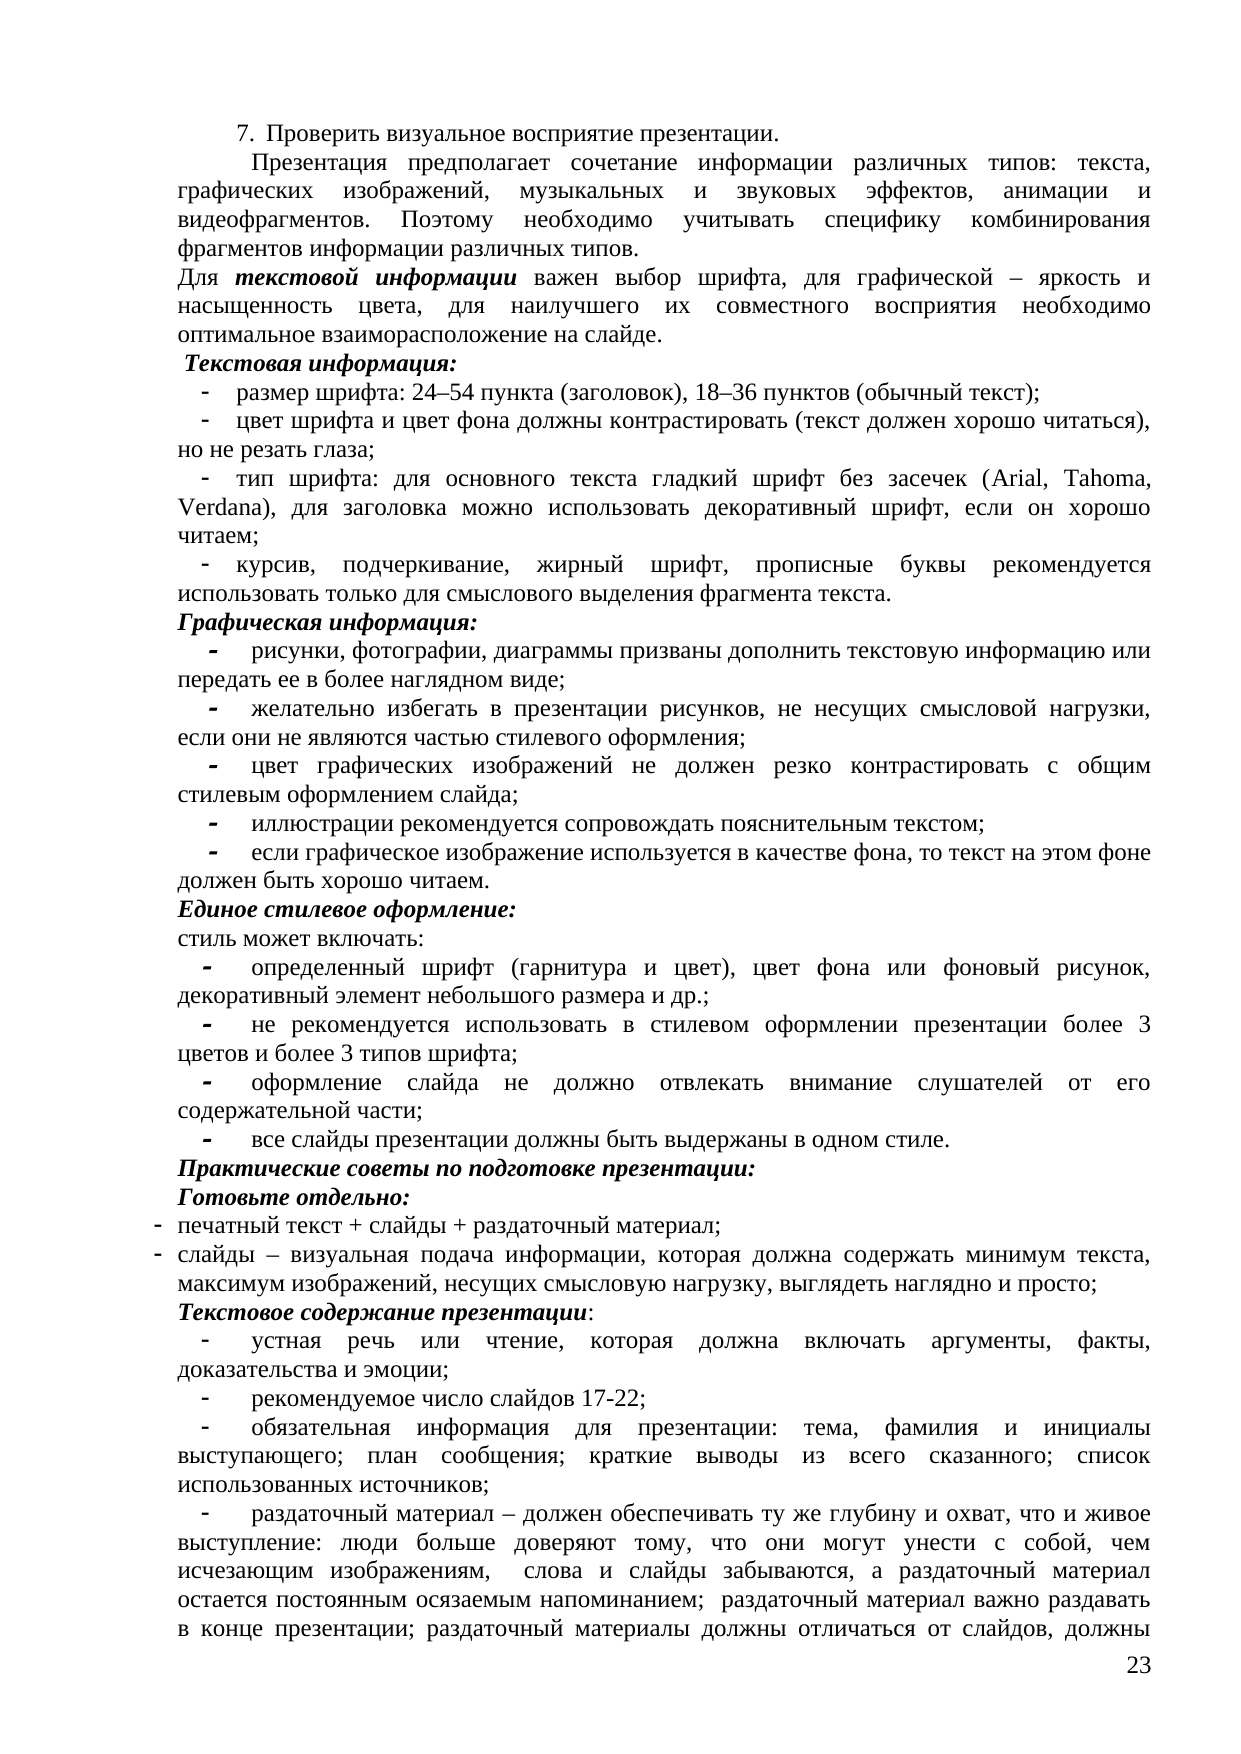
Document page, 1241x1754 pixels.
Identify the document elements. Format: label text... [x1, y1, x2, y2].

list если графическое изображение используется в качестве фона, то текст на этом фоне должен быть хорошо читаем. [177, 837, 1152, 894]
text Текстовая информация: [177, 348, 1152, 377]
list не рекомендуется использовать в стилевом оформлении презентации более 3 цветов и более 3 типов шрифта; [177, 1009, 1152, 1067]
list обязательная информация для презентации: тема, фамилия и инициалы выступающего; план сообщения; краткие выводы из всего сказанного; список использованных источников; [177, 1412, 1152, 1498]
text Презентация предполагает сочетание информации различных типов: текста, графических изображений, музыкальных и звуковых эффектов, анимации и видеофрагментов. Поэтому необходимо учитывать специфику комбинирования фрагментов информации различных типов. [177, 147, 1152, 262]
text Единое стилевое оформление: [177, 894, 1152, 923]
text Практические советы по подготовке презентации: [177, 1153, 1152, 1182]
list иллюстрации рекомендуется сопровождать пояснительным текстом; [177, 808, 1152, 837]
list определенный шрифт (гарнитура и цвет), цвет фона или фоновый рисунок, декоративный элемент небольшого размера и др.; [177, 952, 1152, 1009]
list тип шрифта: для основного текста гладкий шрифт без засечек (Arial, Tahoma, Verdana), для заголовка можно использовать декоративный шрифт, если он хорошо читаем; [177, 463, 1152, 549]
list устная речь или чтение, которая должна включать аргументы, факты, доказательства и эмоции; [177, 1326, 1152, 1383]
text стиль может включать: [177, 923, 1152, 952]
list желательно избегать в презентации рисунков, не несущих смысловой нагрузки, если они не являются частью стилевого оформления; [177, 693, 1152, 751]
list Проверить визуальное восприятие презентации. [177, 118, 1152, 147]
list все слайды презентации должны быть выдержаны в одном стиле. [177, 1124, 1152, 1153]
text Для текстовой информации важен выбор шрифта, для графической – яркость и насыщенность цвета, для наилучшего их совместного восприятия необходимо оптимальное взаиморасположение на слайде. [177, 262, 1152, 348]
list оформление слайда не должно отвлекать внимание слушателей от его содержательной части; [177, 1067, 1152, 1124]
list рекомендуемое число слайдов 17-22; [177, 1383, 1152, 1412]
list размер шрифта: 24–54 пункта (заголовок), 18–36 пунктов (обычный текст); [177, 377, 1152, 406]
text Текстовое содержание презентации: [177, 1297, 1152, 1326]
text Готовьте отдельно: [177, 1182, 1152, 1211]
list слайды – визуальная подача информации, которая должна содержать минимум текста, максимум изображений, несущих смысловую нагрузку, выглядеть наглядно и просто; [153, 1239, 1152, 1297]
list курсив, подчеркивание, жирный шрифт, прописные буквы рекомендуется использовать только для смыслового выделения фрагмента текста. [177, 549, 1152, 607]
list цвет графических изображений не должен резко контрастировать с общим стилевым оформлением слайда; [177, 751, 1152, 808]
text Графическая информация: [177, 607, 1152, 636]
list рисунки, фотографии, диаграммы призваны дополнить текстовую информацию или передать ее в более наглядном виде; [177, 636, 1152, 693]
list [177, 1498, 1152, 1642]
list цвет шрифта и цвет фона должны контрастировать (текст должен хорошо читаться), но не резать глаза; [177, 406, 1152, 463]
list печатный текст + слайды + раздаточный материал; [153, 1211, 1152, 1239]
